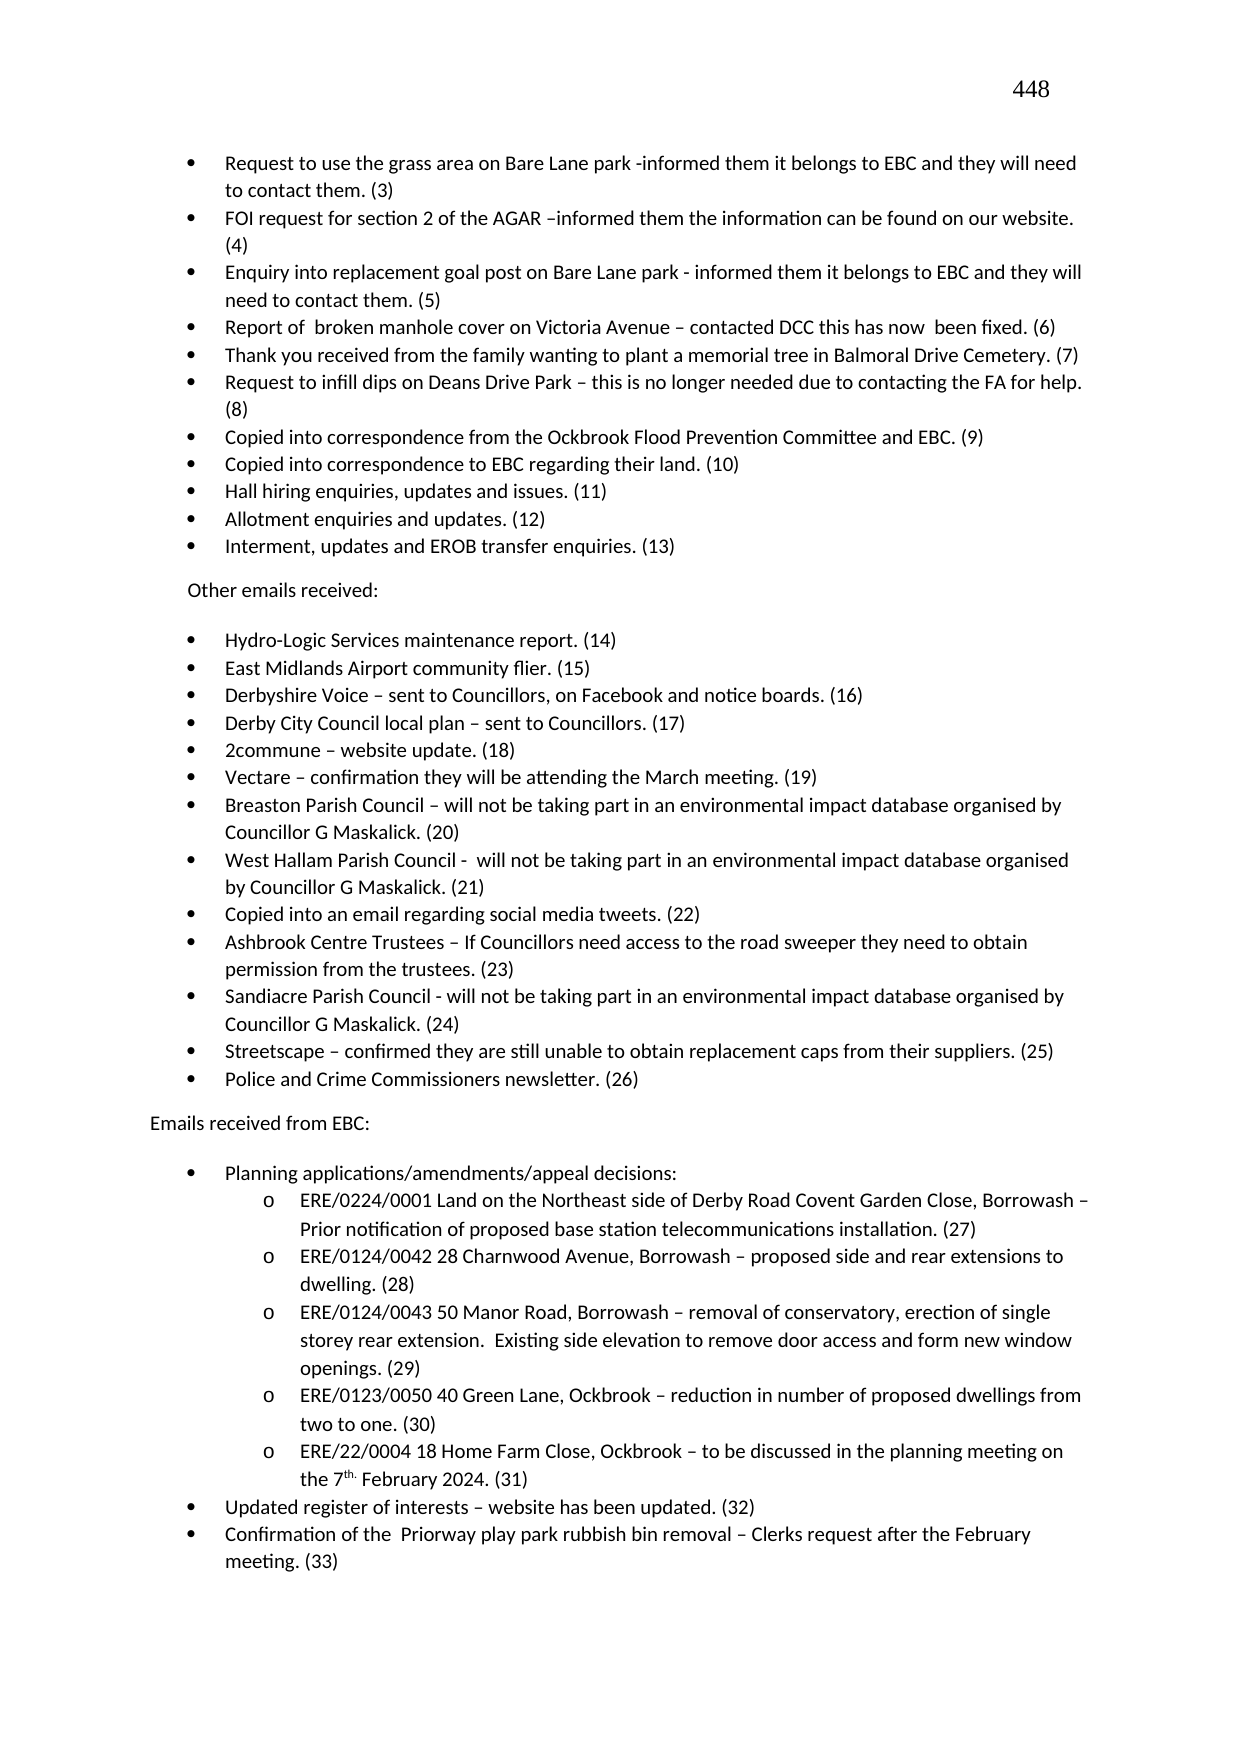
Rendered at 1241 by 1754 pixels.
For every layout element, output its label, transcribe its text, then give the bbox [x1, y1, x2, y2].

list ERE/0124/0043 50 Manor Road, Borrowash – removal of conservatory, erection of single storey rear extension. Existing side elevation to remove door access and form new window openings. (29) [262, 1299, 1090, 1380]
list Report of broken manhole cover on Victoria Avenue – contacted DCC this has now been fixed. (6) [187, 314, 1090, 340]
list West Hallam Parish Council - will not be taking part in an environmental impact database organised by Councillor G Maskalick. (21) [187, 847, 1090, 899]
list Streetscape – confirmed they are still unable to obtain replacement caps from their suppliers. (25) [187, 1038, 1090, 1064]
list 2commune – website update. (18) [187, 737, 1090, 763]
list Ashbrook Centre Trustees – If Councillors need access to the road sweeper they need to obtain permission from the trustees. (23) [187, 929, 1090, 982]
list ERE/0123/0050 40 Green Lane, Ockbrook – reduction in number of proposed dwellings from two to one. (30) [262, 1382, 1090, 1436]
list Hall hiring enquiries, updates and issues. (11) [187, 479, 1090, 504]
list Allotment enquiries and updates. (12) [187, 506, 1090, 532]
list FOI request for section 2 of the AGAR –informed them the information can be found on our website. (4) [187, 205, 1090, 258]
text Other emails received: [187, 578, 1090, 603]
list Updated register of interests – website has been updated. (32) [187, 1494, 1090, 1519]
list Request to use the grass area on Bare Lane park -informed them it belongs to EBC and they will need to contact them. (3) [187, 150, 1090, 203]
list Breaston Parish Council – will not be taking part in an environmental impact database organised by Councillor G Maskalick. (20) [187, 792, 1090, 845]
list ERE/0224/0001 Land on the Northeast side of Derby Road Covent Garden Close, Borrowash – Prior notification of proposed base station telecommunications installation. (27) [262, 1187, 1090, 1241]
text Emails received from EBC: [150, 1110, 1090, 1135]
list Confirmation of the Priorway play park rubbish bin removal – Clerks request after the February meeting. (33) [187, 1521, 1090, 1574]
list Sandiacre Parish Council - will not be taking part in an environmental impact database organised by Councillor G Maskalick. (24) [187, 984, 1090, 1037]
list Copied into correspondence from the Ockbrook Flood Prevention Committee and EBC. (9) [187, 424, 1090, 449]
list Thank you received from the family wanting to plant a memorial tree in Balmoral Drive Cemetery. (7) [187, 342, 1090, 367]
list Planning applications/amendments/appeal decisions: [187, 1160, 1090, 1185]
list ERE/22/0004 18 Home Farm Close, Ockbrook – to be discussed in the planning meeting on the 7th. February 2024. (31) [262, 1438, 1090, 1492]
list Hydro-Logic Services maintenance report. (14) [187, 628, 1090, 653]
list ERE/0124/0042 28 Charnwood Avenue, Borrowash – proposed side and rear extensions to dwelling. (28) [262, 1243, 1090, 1297]
list Request to infill dips on Deans Drive Park – this is no longer needed due to contacting the FA for help. (8) [187, 369, 1090, 422]
list Copied into correspondence to EBC regarding their land. (10) [187, 451, 1090, 477]
list Vectare – confirmation they will be attending the March meeting. (19) [187, 764, 1090, 790]
list Copied into an email regarding social media tweets. (22) [187, 902, 1090, 927]
list Police and Crime Commissioners newsletter. (26) [187, 1066, 1090, 1091]
list Enquiry into replacement goal post on Bare Lane park - informed them it belongs to EBC and they will need to contact them. (5) [187, 259, 1090, 312]
list Derbyshire Voice – sent to Councillors, on Facebook and notice boards. (16) [187, 682, 1090, 708]
list East Midlands Airport community flier. (15) [187, 655, 1090, 680]
list Interment, updates and EROB transfer enquiries. (13) [187, 533, 1090, 559]
list Derby City Council local plan – sent to Councillors. (17) [187, 710, 1090, 735]
